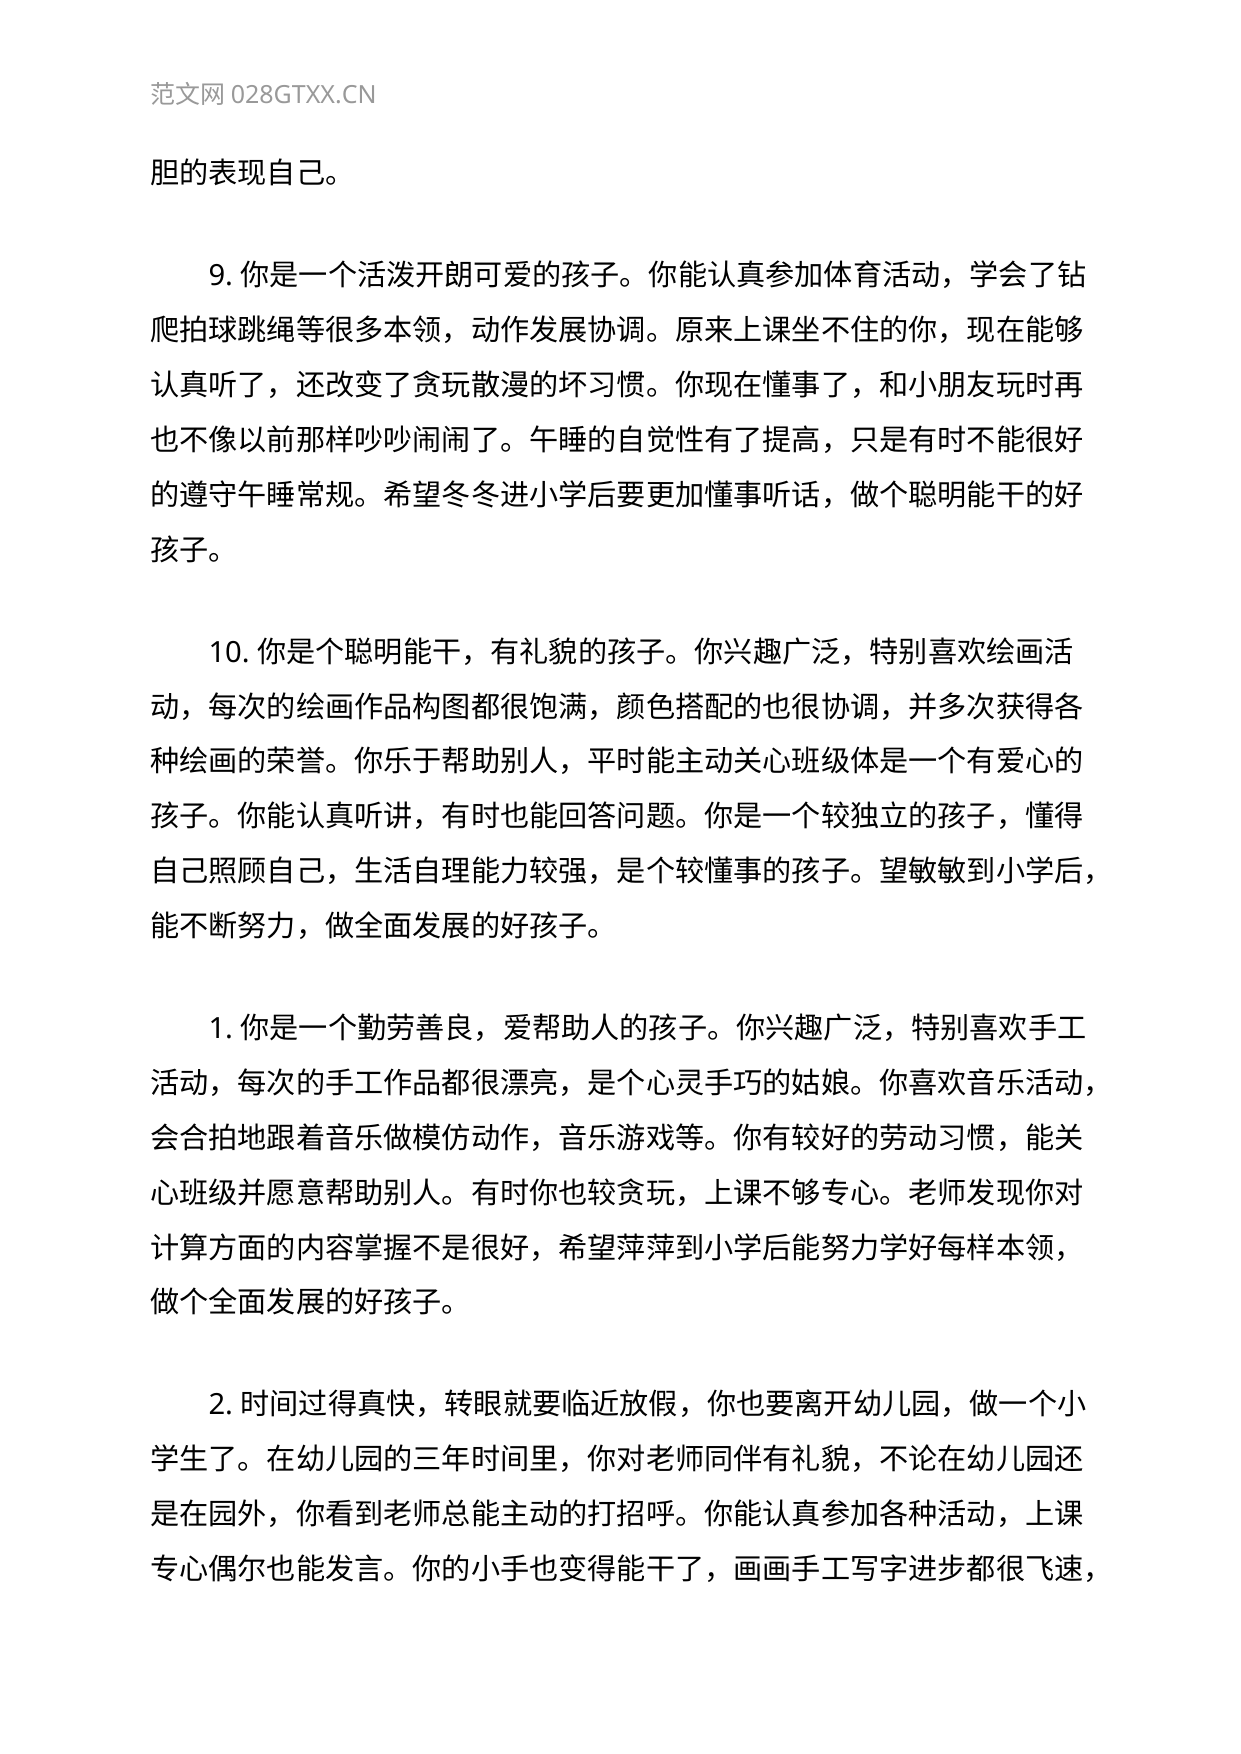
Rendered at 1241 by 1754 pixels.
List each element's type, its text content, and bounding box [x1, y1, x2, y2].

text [150, 1381, 1090, 1588]
text 10. 你是个聪明能干，有礼貌的孩子。你兴趣广泛，特别喜欢绘画活动，每次的绘画作品构图都很饱满，颜色搭配的也很协调，并多次获得各种绘画的荣誉。你乐于帮助别人，平时能主动关心班级体是一个有爱心的孩子。你能认真听讲，有时也能回答问题。你是一个较独立的孩子，懂得自己照顾自己，生活自理能力较强，是个较懂事的孩子。望敏敏到小学后，能不断努力，做全面发展的好孩子。 [150, 628, 1090, 945]
text 9. 你是一个活泼开朗可爱的孩子。你能认真参加体育活动，学会了钻爬拍球跳绳等很多本领，动作发展协调。原来上课坐不住的你，现在能够认真听了，还改变了贪玩散漫的坏习惯。你现在懂事了，和小朋友玩时再也不像以前那样吵吵闹闹了。午睡的自觉性有了提高，只是有时不能很好的遵守午睡常规。希望冬冬进小学后要更加懂事听话，做个聪明能干的好孩子。 [150, 252, 1090, 569]
text 1. 你是一个勤劳善良，爱帮助人的孩子。你兴趣广泛，特别喜欢手工活动，每次的手工作品都很漂亮，是个心灵手巧的姑娘。你喜欢音乐活动，会合拍地跟着音乐做模仿动作，音乐游戏等。你有较好的劳动习惯，能关心班级并愿意帮助别人。有时你也较贪玩，上课不够专心。老师发现你对计算方面的内容掌握不是很好，希望萍萍到小学后能努力学好每样本领，做个全面发展的好孩子。 [150, 1004, 1090, 1321]
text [150, 150, 1090, 192]
